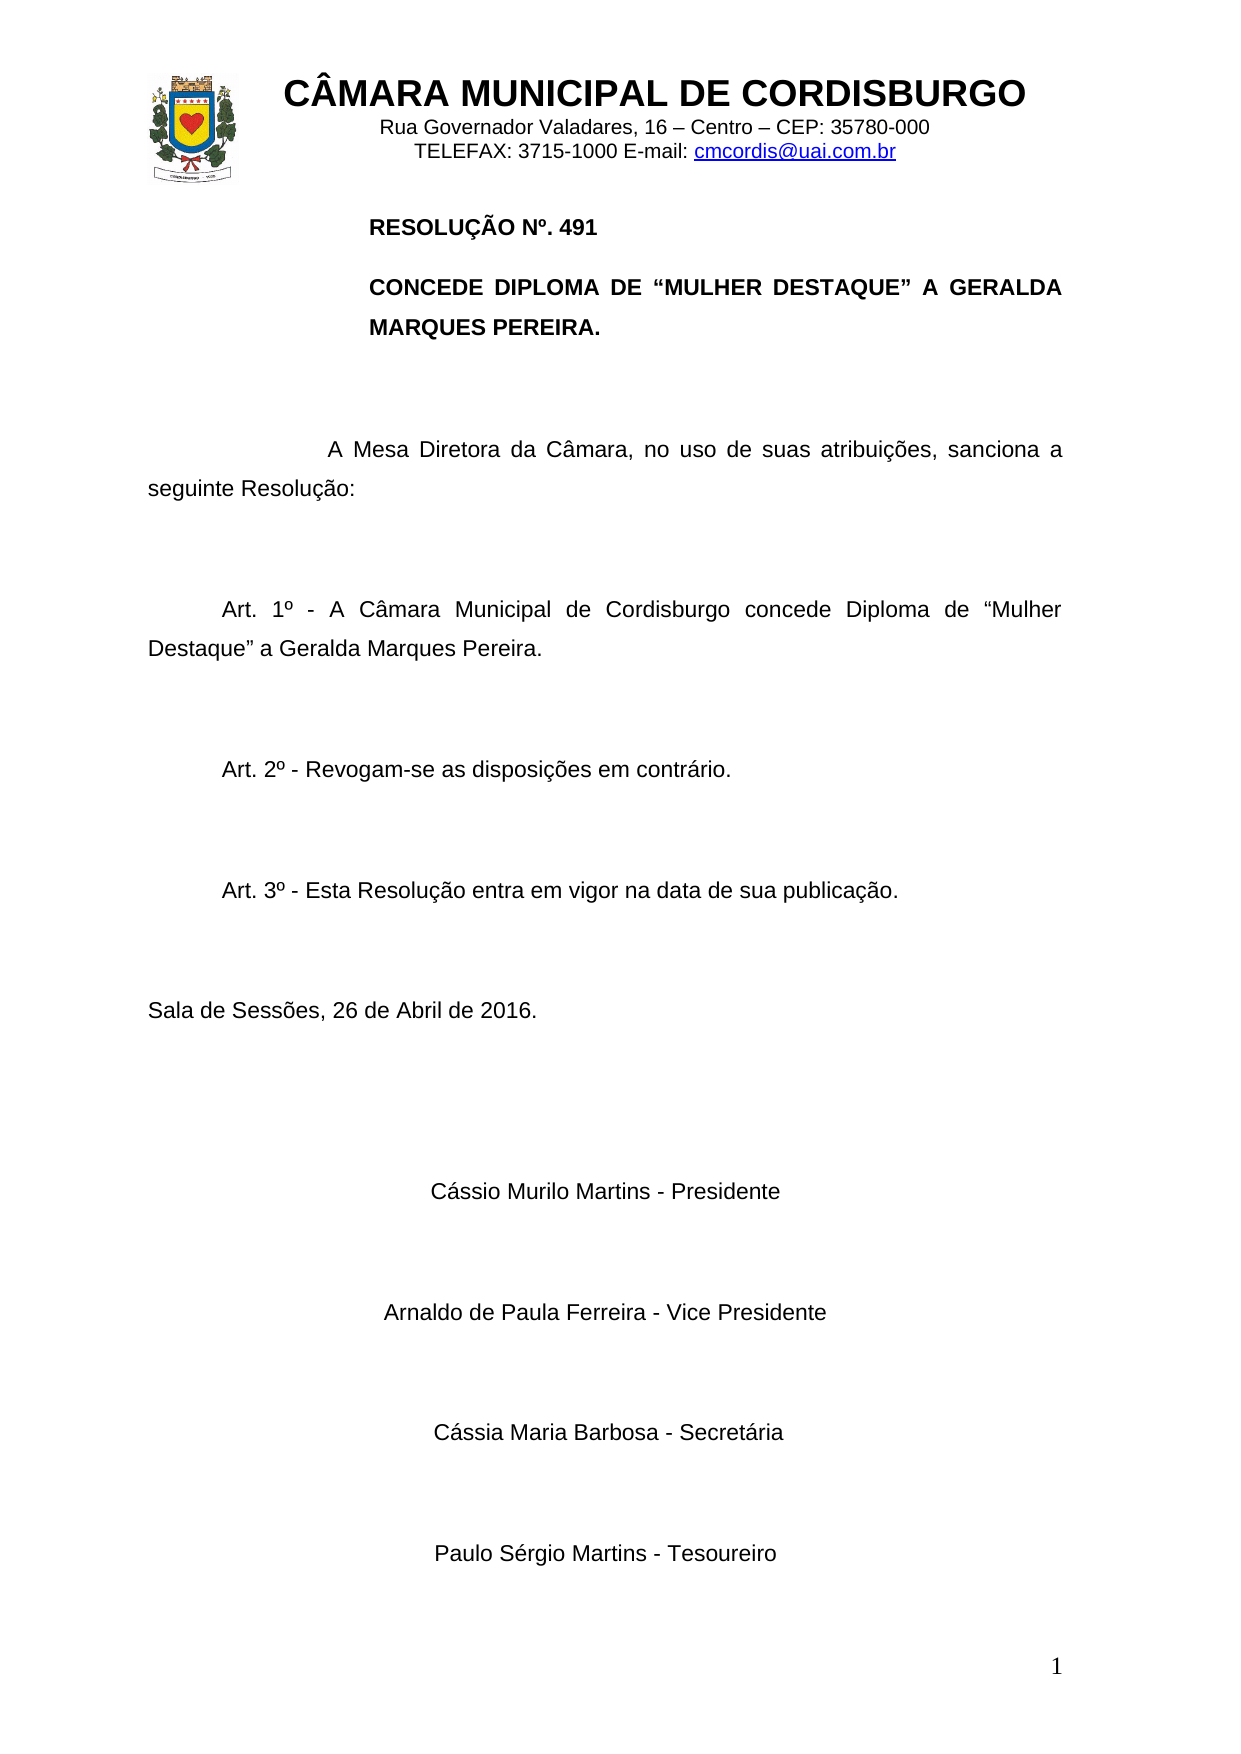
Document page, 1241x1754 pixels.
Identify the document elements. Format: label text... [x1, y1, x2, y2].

text CONCEDE DIPLOMA DE “MULHER DESTAQUE” A GERALDA MARQUES PEREIRA. [369, 274, 1063, 340]
text Art. 2º - Revogam-se as disposições em contrário. [148, 756, 1063, 782]
text Arnaldo de Paula Ferreira - Vice Presidente [148, 1299, 1063, 1325]
text A Mesa Diretora da Câmara, no uso de suas atribuições, sanciona a seguinte Resolução: [148, 436, 1063, 502]
picture [147, 73, 239, 185]
text Cássio Murilo Martins - Presidente [148, 1178, 1063, 1204]
text RESOLUÇÃO Nº. 491 [295, 214, 1063, 240]
text Art. 1º - A Câmara Municipal de Cordisburgo concede Diploma de “Mulher Destaque” a Geralda Marques Pereira. [148, 596, 1063, 662]
text Sala de Sessões, 26 de Abril de 2016. [148, 997, 1063, 1023]
text Cássia Maria Barbosa - Secretária [148, 1419, 1063, 1446]
text Paulo Sérgio Martins - Tesoureiro [148, 1540, 1063, 1566]
text Art. 3º - Esta Resolução entra em vigor na data de sua publicação. [148, 877, 1063, 903]
